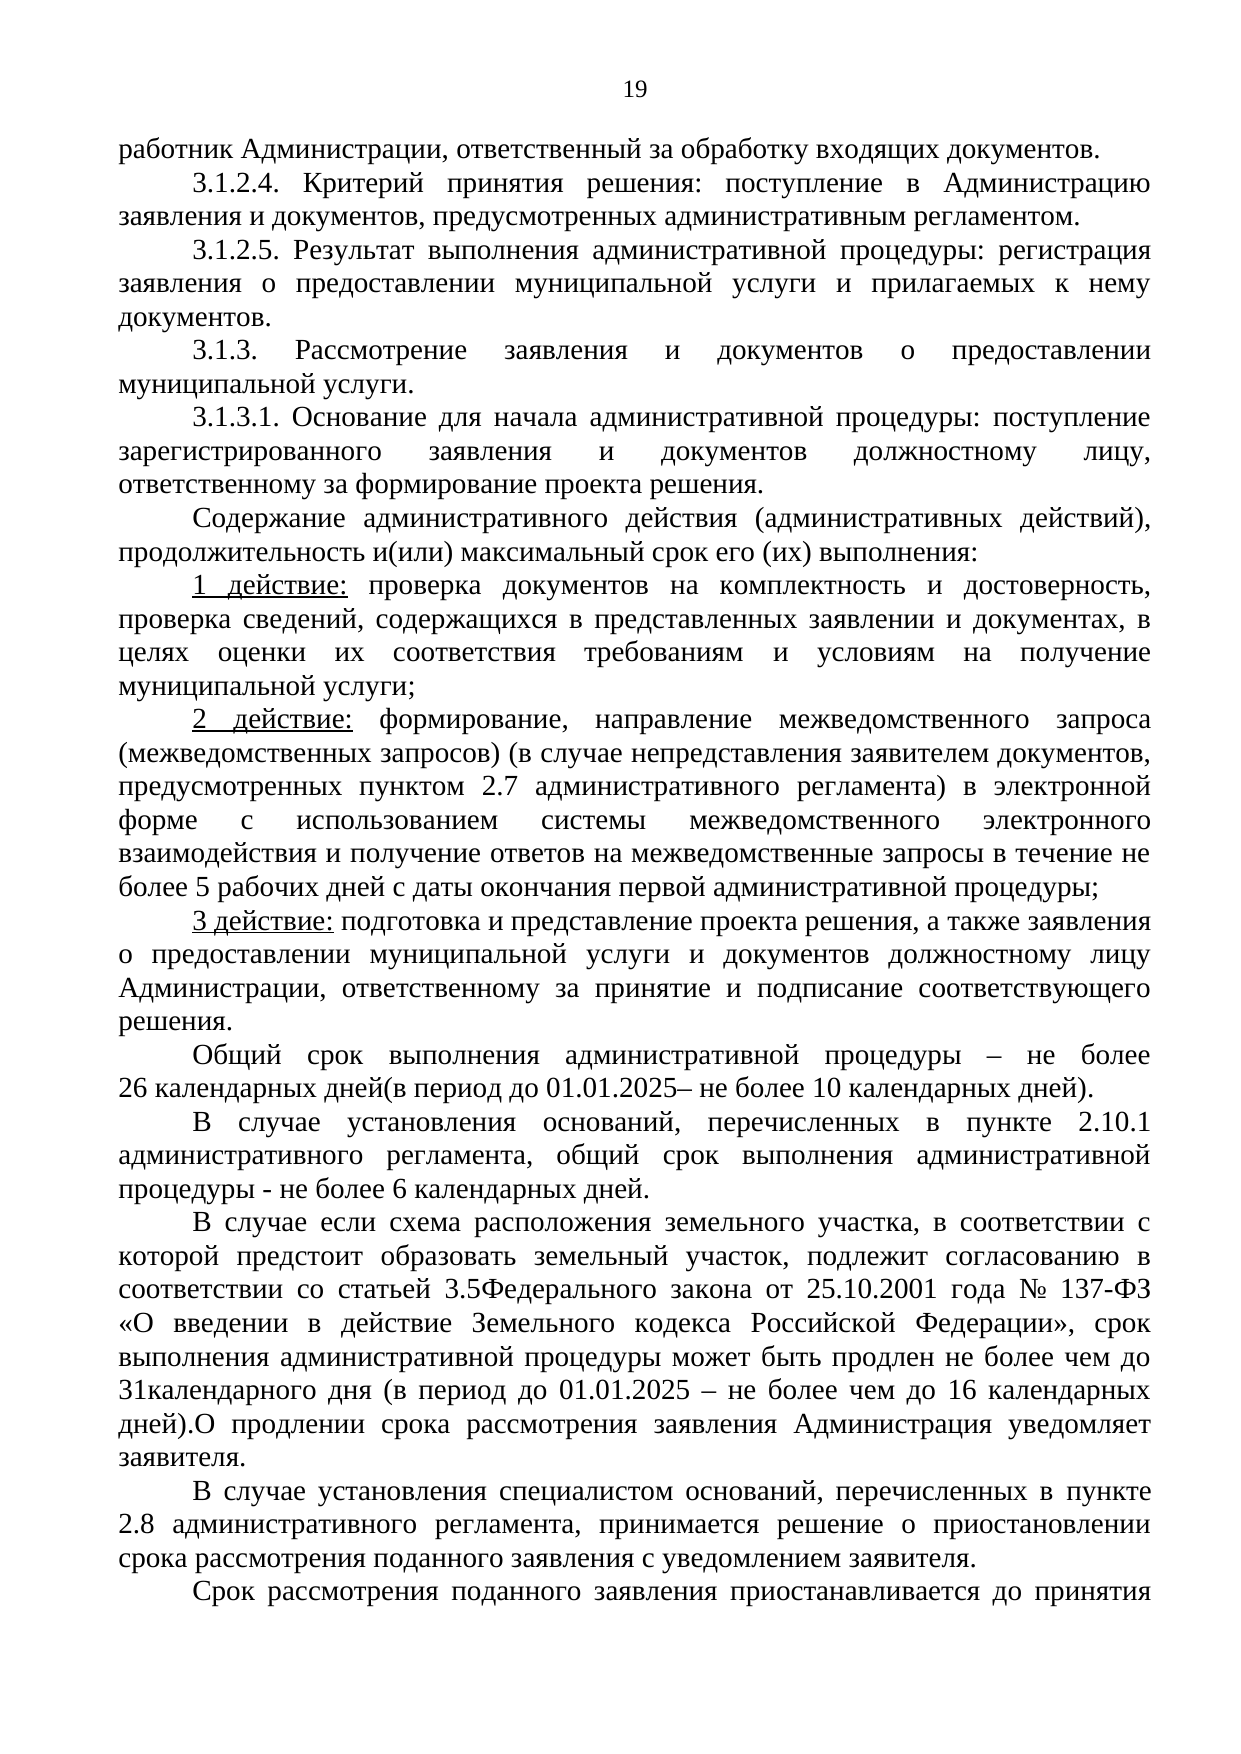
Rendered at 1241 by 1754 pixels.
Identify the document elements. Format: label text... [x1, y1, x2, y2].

text 3.1.2.4. Критерий принятия решения: поступление в Администрацию заявления и документов, предусмотренных административным регламентом. [118, 165, 1152, 232]
text Содержание административного действия (административных действий), продолжительность и(или) максимальный срок его (их) выполнения: [118, 500, 1152, 567]
text 3.1.3. Рассмотрение заявления и документов о предоставлении муниципальной услуги. [118, 332, 1152, 399]
text Общий срок выполнения административной процедуры – не более 26 календарных дней(в период до 01.01.2025– не более 10 календарных дней). [118, 1037, 1152, 1104]
text В случае установления оснований, перечисленных в пункте 2.10.1 административного регламента, общий срок выполнения административной процедуры - не более 6 календарных дней. [118, 1104, 1152, 1204]
text 2 действие: формирование, направление межведомственного запроса (межведомственных запросов) (в случае непредставления заявителем документов, предусмотренных пунктом 2.7 административного регламента) в электронной форме с использованием системы межведомственного электронного взаимодействия и получение ответов на межведомственные запросы в течение не более 5 рабочих дней с даты окончания первой административной процедуры; [118, 701, 1152, 903]
text 3.1.3.1. Основание для начала административной процедуры: поступление зарегистрированного заявления и документов должностному лицу, ответственному за формирование проекта решения. [118, 399, 1152, 500]
text 3 действие: подготовка и представление проекта решения, а также заявления о предоставлении муниципальной услуги и документов должностному лицу Администрации, ответственному за принятие и подписание соответствующего решения. [118, 903, 1152, 1037]
text В случае если схема расположения земельного участка, в соответствии с которой предстоит образовать земельный участок, подлежит согласованию в соответствии со статьей 3.5Федерального закона от 25.10.2001 года № 137-ФЗ «О введении в действие Земельного кодекса Российской Федерации», срок выполнения административной процедуры может быть продлен не более чем до 31календарного дня (в период до 01.01.2025 – не более чем до 16 календарных дней).О продлении срока рассмотрения заявления Администрация уведомляет заявителя. [118, 1204, 1152, 1473]
text 1 действие: проверка документов на комплектность и достоверность, проверка сведений, содержащихся в представленных заявлении и документах, в целях оценки их соответствия требованиям и условиям на получение муниципальной услуги; [118, 567, 1152, 701]
text 3.1.2.5. Результат выполнения административной процедуры: регистрация заявления о предоставлении муниципальной услуги и прилагаемых к нему документов. [118, 232, 1152, 332]
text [118, 131, 1152, 165]
text В случае установления специалистом оснований, перечисленных в пункте 2.8 административного регламента, принимается решение о приостановлении срока рассмотрения поданного заявления с уведомлением заявителя. [118, 1473, 1152, 1573]
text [118, 1573, 1152, 1607]
